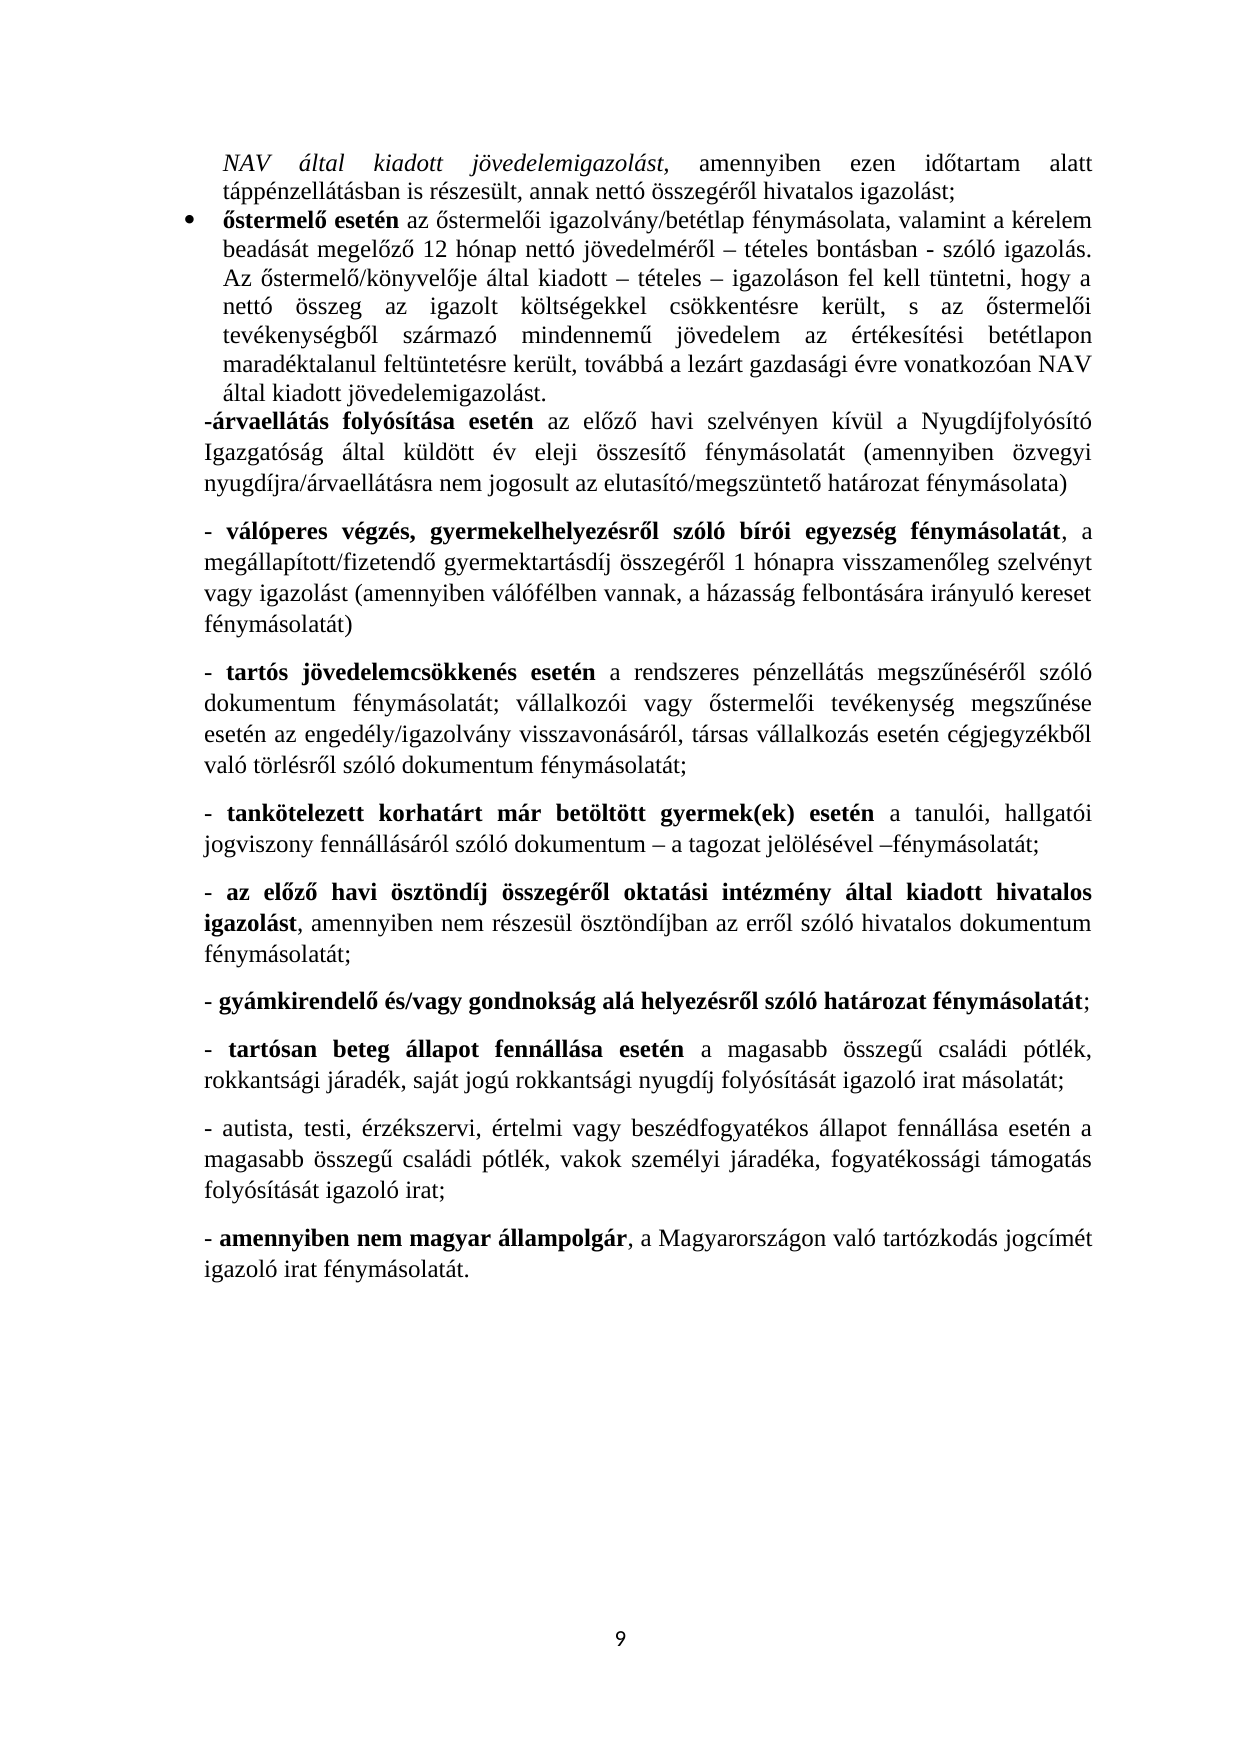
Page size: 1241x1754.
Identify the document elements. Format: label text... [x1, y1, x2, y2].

text - tartósan beteg állapot fennállása esetén a magasabb összegű családi pótlék, rokkantsági járadék, saját jogú rokkantsági nyugdíj folyósítását igazoló irat másolatát; [204, 1034, 1093, 1094]
text - az előző havi ösztöndíj összegéről oktatási intézmény által kiadott hivatalos igazolást, amennyiben nem részesül ösztöndíjban az erről szóló hivatalos dokumentum fénymásolatát; [204, 877, 1093, 967]
list őstermelő esetén az őstermelői igazolvány/betétlap fénymásolata, valamint a kérelem beadását megelőző 12 hónap nettó jövedelméről – tételes bontásban - szóló igazolás. Az őstermelő/könyvelője által kiadott – tételes – igazoláson fel kell tüntetni, hogy a nettó összeg az igazolt költségekkel csökkentésre került, s az őstermelői tevékenységből származó mindennemű jövedelem az értékesítési betétlapon maradéktalanul feltüntetésre került, továbbá a lezárt gazdasági évre vonatkozóan NAV által kiadott jövedelemigazolást. [185, 205, 1093, 406]
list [185, 148, 1093, 205]
text -árvaellátás folyósítása esetén az előző havi szelvényen kívül a Nyugdíjfolyósító Igazgatóság által küldött év eleji összesítő fénymásolatát (amennyiben özvegyi nyugdíjra/árvaellátásra nem jogosult az elutasító/megszüntető határozat fénymásolata) [204, 406, 1093, 497]
text - tartós jövedelemcsökkenés esetén a rendszeres pénzellátás megszűnéséről szóló dokumentum fénymásolatát; vállalkozói vagy őstermelői tevékenység megszűnése esetén az engedély/igazolvány visszavonásáról, társas vállalkozás esetén cégjegyzékből való törlésről szóló dokumentum fénymásolatát; [204, 657, 1093, 779]
text - amennyiben nem magyar állampolgár, a Magyarországon való tartózkodás jogcímét igazoló irat fénymásolatát. [204, 1223, 1093, 1282]
text - tankötelezett korhatárt már betöltött gyermek(ek) esetén a tanulói, hallgatói jogviszony fennállásáról szóló dokumentum – a tagozat jelölésével –fénymásolatát; [204, 798, 1093, 858]
text - autista, testi, érzékszervi, értelmi vagy beszédfogyatékos állapot fennállása esetén a magasabb összegű családi pótlék, vakok személyi járadéka, fogyatékossági támogatás folyósítását igazoló irat; [204, 1113, 1093, 1204]
text - válóperes végzés, gyermekelhelyezésről szóló bírói egyezség fénymásolatát, a megállapított/fizetendő gyermektartásdíj összegéről 1 hónapra visszamenőleg szelvényt vagy igazolást (amennyiben válófélben vannak, a házasság felbontására irányuló kereset fénymásolatát) [204, 516, 1093, 638]
text - gyámkirendelő és/vagy gondnokság alá helyezésről szóló határozat fénymásolatát; [204, 986, 1093, 1015]
